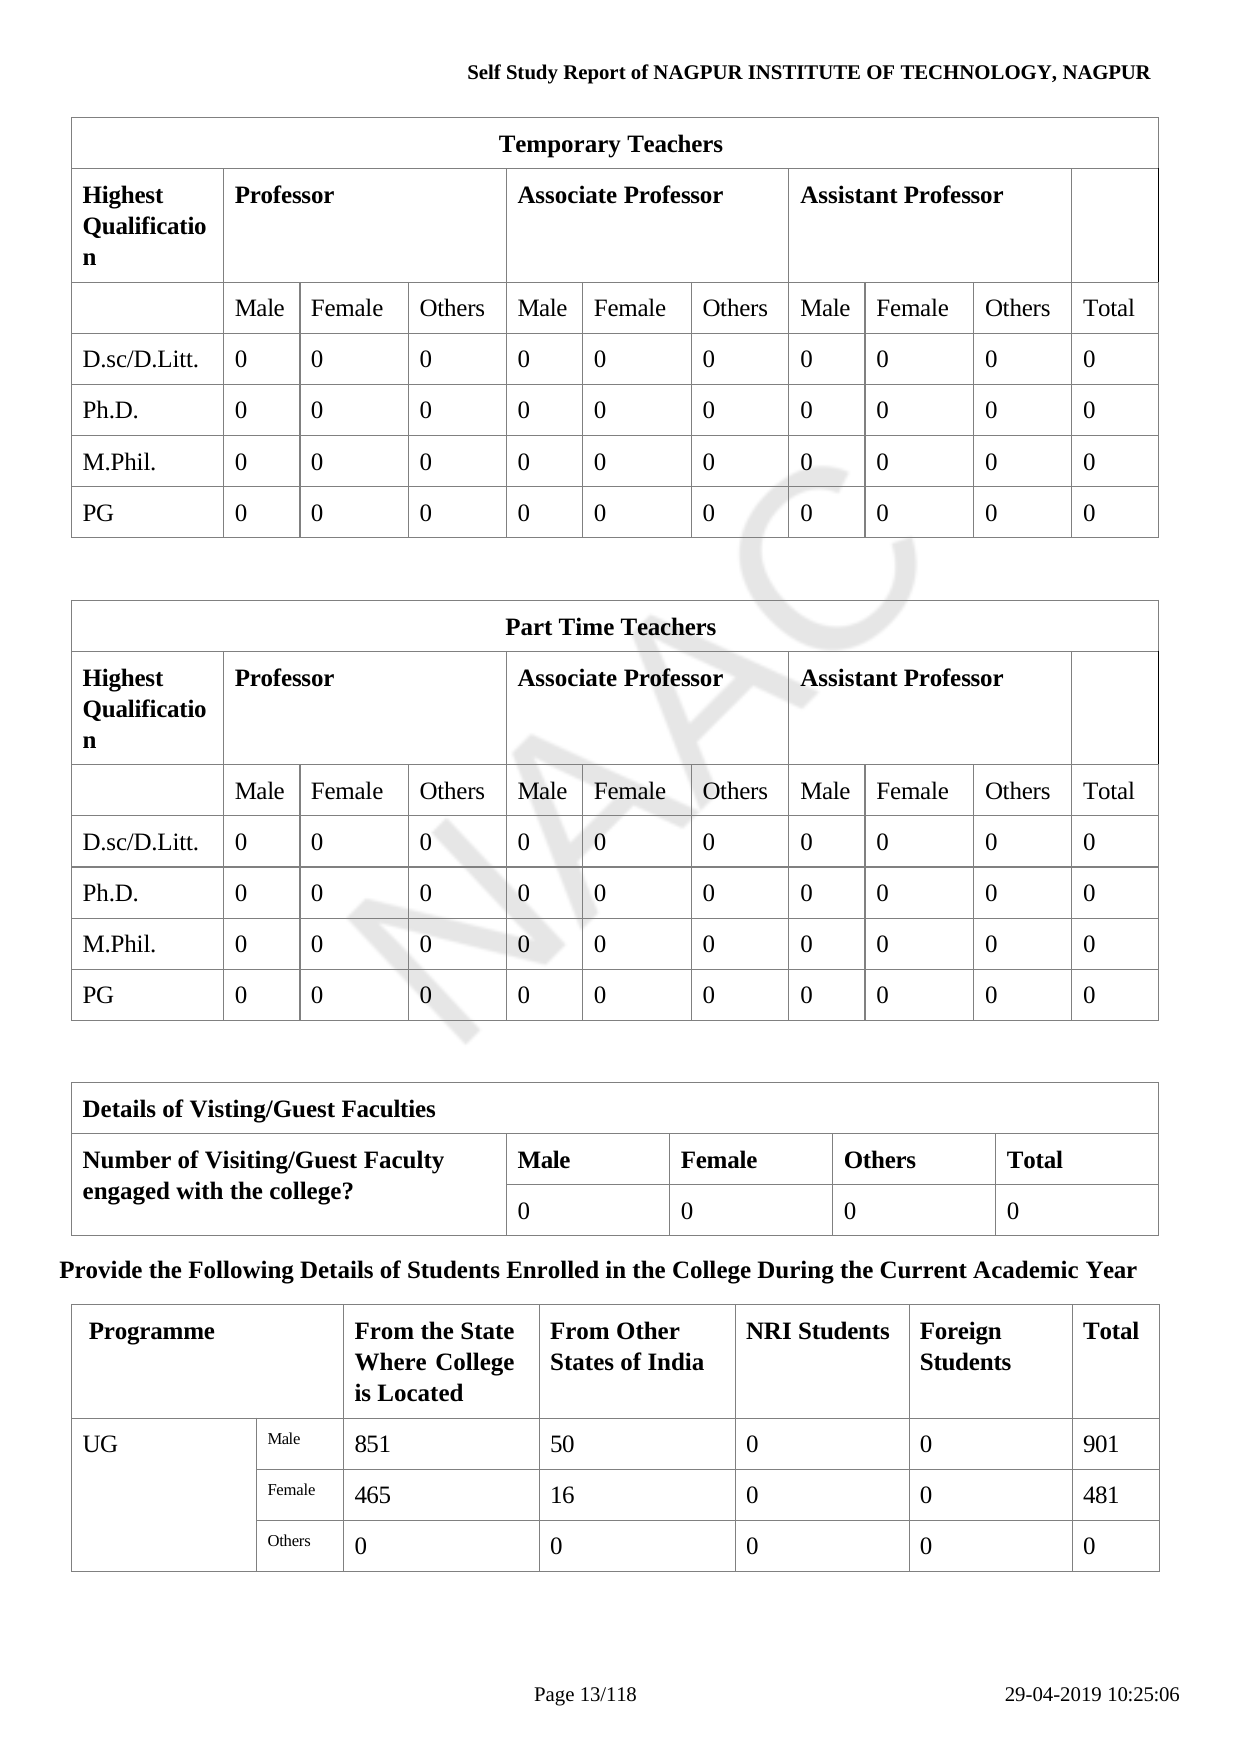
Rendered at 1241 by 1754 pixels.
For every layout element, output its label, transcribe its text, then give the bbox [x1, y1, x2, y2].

table_cell 0 [409, 385, 506, 435]
table_cell Female [583, 283, 691, 333]
table_cell 0 [540, 1521, 735, 1571]
table_cell 0 [789, 816, 864, 866]
table_cell Total [996, 1134, 1158, 1184]
table_cell 0 [1072, 487, 1158, 537]
table_cell Female [670, 1134, 832, 1184]
table_cell 0 [996, 1185, 1158, 1235]
table_cell 0 [507, 385, 582, 435]
table_cell 0 [1072, 816, 1158, 866]
table_cell Assistant Professor [789, 652, 1071, 764]
table_cell 0 [789, 334, 864, 384]
table_cell Male [789, 283, 864, 333]
table_cell Female [301, 283, 408, 333]
table_cell 50 [540, 1419, 735, 1469]
table_cell Others [974, 765, 1071, 815]
table_cell 0 [224, 436, 299, 486]
table_cell 0 [1072, 970, 1158, 1019]
table_cell 0 [301, 436, 408, 486]
table_cell Total [1072, 283, 1158, 333]
table_cell Professor [224, 652, 506, 764]
table_cell 0 [1072, 334, 1158, 384]
table_cell 0 [507, 436, 582, 486]
table_cell 0 [974, 487, 1071, 537]
table_cell 0 [409, 487, 506, 537]
table_cell 0 [224, 334, 299, 384]
table_cell PG [72, 970, 223, 1019]
table_cell 0 [583, 385, 691, 435]
table_cell Female [866, 765, 973, 815]
table_cell Male [507, 283, 582, 333]
table_cell Others [692, 283, 788, 333]
table_cell Male [507, 1134, 669, 1184]
table_cell Others [692, 765, 788, 815]
table_cell 0 [974, 816, 1071, 866]
table_cell Female [257, 1470, 343, 1520]
table_cell 0 [583, 970, 691, 1019]
table_cell 0 [692, 334, 788, 384]
table_cell 0 [670, 1185, 832, 1235]
table_cell Others [833, 1134, 995, 1184]
table_cell 0 [974, 868, 1071, 917]
table_cell Ph.D. [72, 868, 223, 917]
table_cell Ph.D. [72, 385, 223, 435]
table_cell Highest Qualificatio n [72, 169, 223, 282]
table_cell PG [72, 487, 223, 537]
table_cell Others [974, 283, 1071, 333]
table_cell Number of Visiting/Guest Faculty engaged with the college? [72, 1134, 506, 1235]
table_cell 0 [866, 487, 973, 537]
table_cell Others [409, 765, 506, 815]
table_cell Professor [224, 169, 506, 282]
table_cell 0 [910, 1419, 1072, 1469]
table_cell 0 [583, 868, 691, 917]
table_cell 0 [866, 436, 973, 486]
table_cell Female [583, 765, 691, 815]
table_header Temporary Teachers [72, 118, 1158, 168]
table_cell Assistant Professor [789, 169, 1071, 282]
table_cell 0 [301, 385, 408, 435]
table_cell 0 [692, 487, 788, 537]
table_cell 851 [344, 1419, 539, 1469]
table_cell 0 [583, 487, 691, 537]
table_cell Others [409, 283, 506, 333]
table_cell M.Phil. [72, 436, 223, 486]
table_cell 0 [789, 487, 864, 537]
table_cell 0 [224, 487, 299, 537]
table_cell 0 [692, 385, 788, 435]
table_cell 0 [344, 1521, 539, 1571]
table_cell 0 [507, 334, 582, 384]
table_cell 0 [301, 970, 408, 1019]
table_cell 0 [409, 816, 506, 866]
table_cell Highest Qualificatio n [72, 652, 223, 764]
table_cell 0 [409, 436, 506, 486]
table_cell 0 [409, 919, 506, 968]
table_cell 0 [910, 1521, 1072, 1571]
table_cell 0 [789, 385, 864, 435]
table_cell 0 [866, 970, 973, 1019]
table_cell 901 [1073, 1419, 1159, 1469]
table_cell 0 [974, 334, 1071, 384]
table_cell 0 [1072, 436, 1158, 486]
table_header Foreign Students [910, 1305, 1072, 1418]
table_cell 0 [507, 970, 582, 1019]
table_cell 0 [409, 970, 506, 1019]
table_cell Associate Professor [507, 652, 788, 764]
table_cell 0 [301, 334, 408, 384]
table_cell 0 [789, 436, 864, 486]
table_cell Male [507, 765, 582, 815]
table_cell 0 [692, 919, 788, 968]
table_cell 0 [789, 970, 864, 1019]
table_cell [1072, 652, 1158, 764]
table_cell Male [224, 283, 299, 333]
table_cell D.sc/D.Litt. [72, 334, 223, 384]
table_cell 0 [301, 868, 408, 917]
table_cell 0 [301, 487, 408, 537]
table_cell 0 [974, 436, 1071, 486]
table_cell 0 [692, 816, 788, 866]
table_cell 0 [1072, 919, 1158, 968]
table_cell UG [72, 1419, 256, 1571]
table_header Programme [72, 1305, 343, 1418]
table_cell M.Phil. [72, 919, 223, 968]
table_cell 0 [1072, 868, 1158, 917]
table_cell 0 [507, 1185, 669, 1235]
table_cell Others [257, 1521, 343, 1571]
table_header From the State Where College is Located [344, 1305, 539, 1418]
table_header Total [1073, 1305, 1159, 1418]
table_cell 0 [583, 334, 691, 384]
table_cell D.sc/D.Litt. [72, 816, 223, 866]
table_cell 0 [736, 1419, 909, 1469]
table_cell 0 [224, 868, 299, 917]
table_cell 0 [224, 919, 299, 968]
table_cell 0 [583, 816, 691, 866]
table_cell Female [866, 283, 973, 333]
table_cell 0 [974, 970, 1071, 1019]
table_cell 0 [507, 487, 582, 537]
table_cell 0 [866, 385, 973, 435]
table_cell 0 [736, 1521, 909, 1571]
table_cell 0 [789, 868, 864, 917]
table_cell 16 [540, 1470, 735, 1520]
table_cell 0 [224, 970, 299, 1019]
table_header NRI Students [736, 1305, 909, 1418]
table_cell 0 [974, 919, 1071, 968]
table_cell [1072, 169, 1158, 282]
table_cell 481 [1073, 1470, 1159, 1520]
table_header Part Time Teachers [72, 601, 1158, 651]
table_cell Associate Professor [507, 169, 788, 282]
table_cell 0 [866, 919, 973, 968]
table_cell 0 [301, 816, 408, 866]
table_cell Female [301, 765, 408, 815]
table_cell 0 [692, 970, 788, 1019]
table_cell 0 [1073, 1521, 1159, 1571]
table_cell 0 [409, 334, 506, 384]
table_cell 0 [866, 816, 973, 866]
table_cell 0 [1072, 385, 1158, 435]
table_cell 0 [583, 919, 691, 968]
picture [345, 336, 1241, 1105]
table_cell 0 [910, 1470, 1072, 1520]
table_cell 0 [507, 816, 582, 866]
table_cell 0 [507, 868, 582, 917]
table_cell 0 [224, 385, 299, 435]
table_cell 0 [692, 436, 788, 486]
table_cell 0 [692, 868, 788, 917]
table_cell Male [257, 1419, 343, 1469]
table_cell 465 [344, 1470, 539, 1520]
table_cell [72, 283, 223, 333]
table_cell Total [1072, 765, 1158, 815]
table_header Details of Visting/Guest Faculties [72, 1083, 1158, 1133]
text Provide the Following Details of Students Enrolled in the College During the Current Academic Year [59, 1256, 1240, 1284]
table_header From Other States of India [540, 1305, 735, 1418]
table_cell 0 [789, 919, 864, 968]
table_cell 0 [974, 385, 1071, 435]
table_cell Male [789, 765, 864, 815]
table_cell 0 [736, 1470, 909, 1520]
table_cell 0 [583, 436, 691, 486]
table_cell 0 [507, 919, 582, 968]
table_cell 0 [866, 334, 973, 384]
table_cell 0 [224, 816, 299, 866]
table_cell 0 [866, 868, 973, 917]
table_cell 0 [301, 919, 408, 968]
table_cell 0 [409, 868, 506, 917]
table_cell [72, 765, 223, 815]
table_cell 0 [833, 1185, 995, 1235]
table_cell Male [224, 765, 299, 815]
